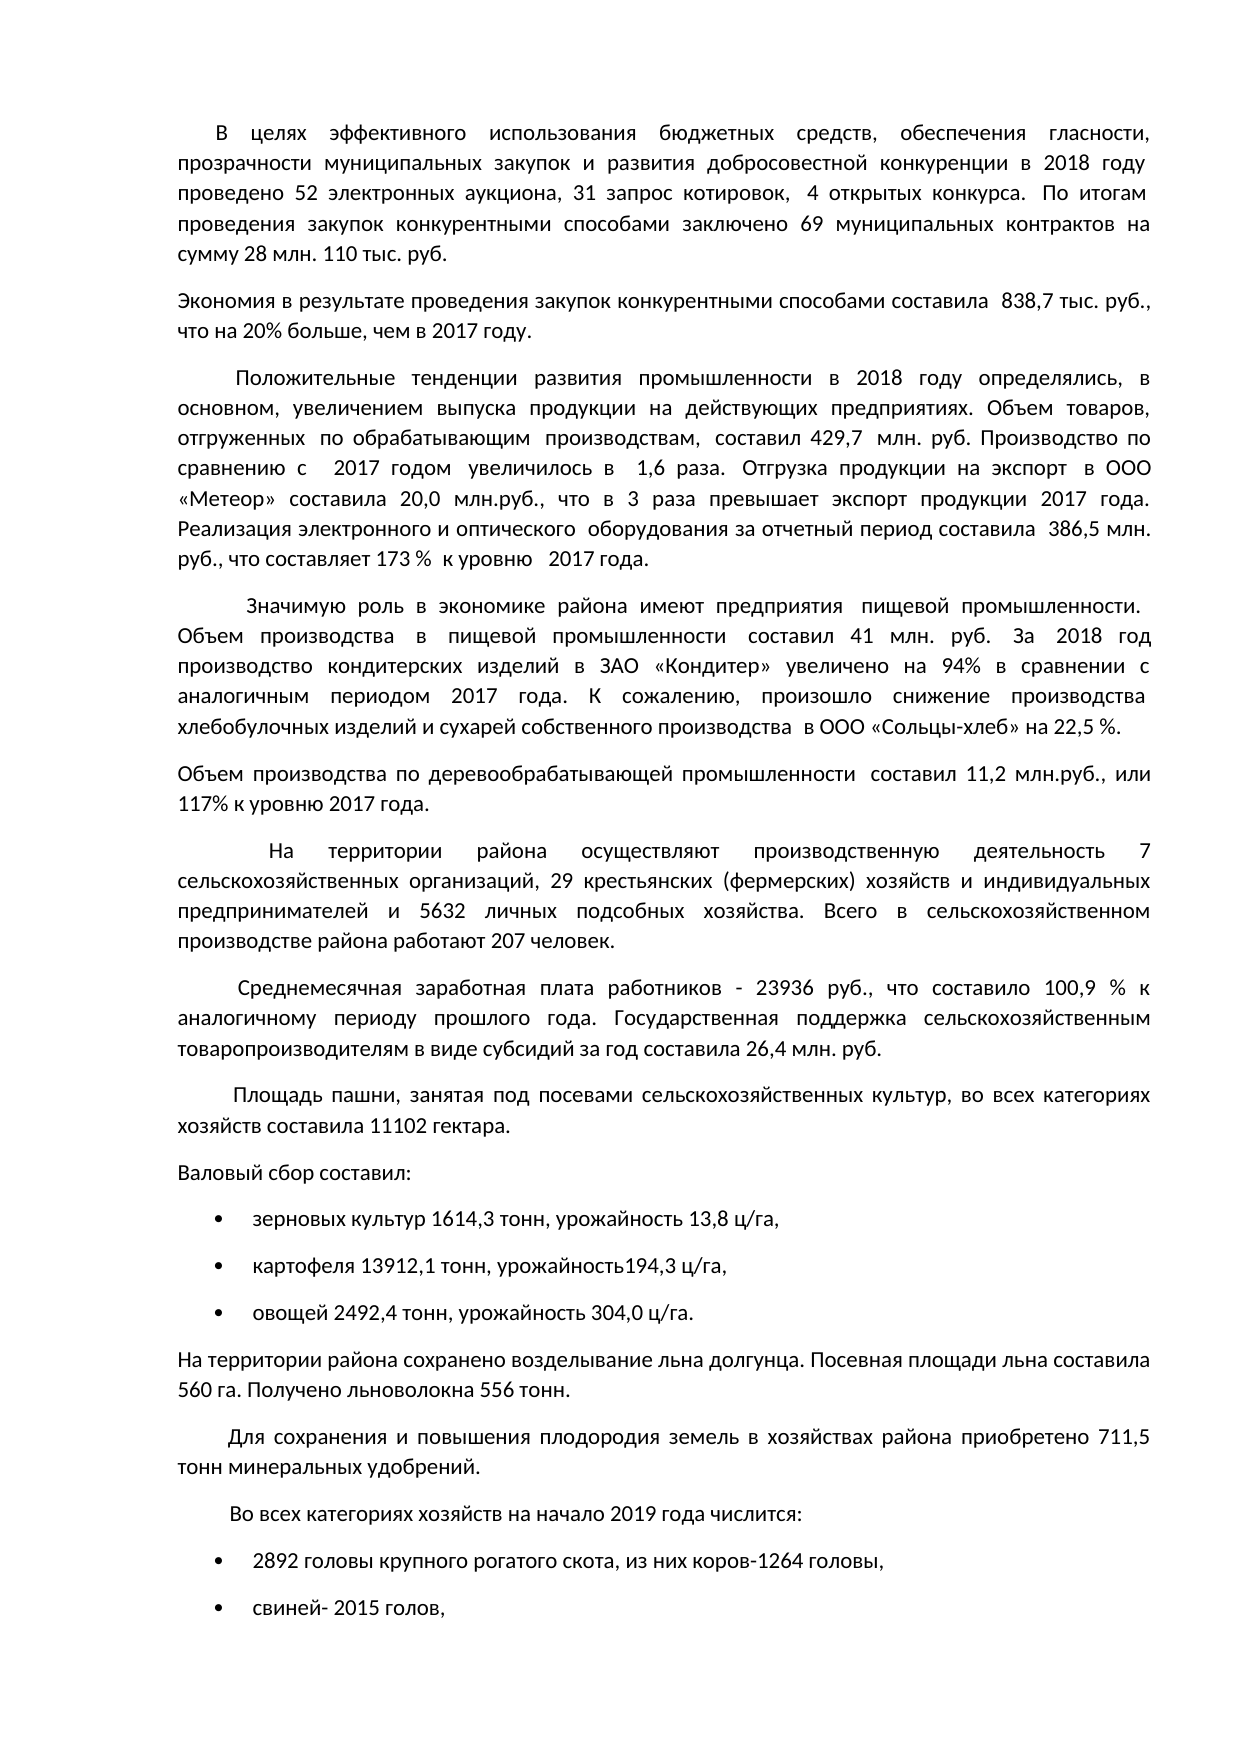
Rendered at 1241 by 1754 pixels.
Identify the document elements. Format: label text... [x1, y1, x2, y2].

text В целях эффективного использования бюджетных средств, обеспечения гласности, прозрачности муниципальных закупок и развития добросовестной конкуренции в 2018 году проведено 52 электронных аукциона, 31 запрос котировок, 4 открытых конкурса. По итогам проведения закупок конкурентными способами заключено 69 муниципальных контрактов на сумму 28 млн. 110 тыс. руб. [177, 118, 1152, 267]
text Положительные тенденции развития промышленности в 2018 году определялись, в основном, увеличением выпуска продукции на действующих предприятиях. Объем товаров, отгруженных по обрабатывающим производствам, составил 429,7 млн. руб. Производство по сравнению с 2017 годом увеличилось в 1,6 раза. Отгрузка продукции на экспорт в ООО «Метеор» составила 20,0 млн.руб., что в 3 раза превышает экспорт продукции 2017 года. Реализация электронного и оптического оборудования за отчетный период составила 386,5 млн. руб., что составляет 173 % к уровню 2017 года. [177, 363, 1152, 572]
text На территории района сохранено возделывание льна долгунца. Посевная площади льна составила 560 га. Получено льноволокна 556 тонн. [177, 1345, 1152, 1403]
text На территории района осуществляют производственную деятельность 7 сельскохозяйственных организаций, 29 крестьянских (фермерских) хозяйств и индивидуальных предпринимателей и 5632 личных подсобных хозяйства. Всего в сельскохозяйственном производстве района работают 207 человек. [177, 836, 1152, 954]
text Экономия в результате проведения закупок конкурентными способами составила 838,7 тыс. руб., что на 20% больше, чем в 2017 году. [177, 286, 1152, 344]
text Валовый сбор составил: [177, 1158, 1152, 1186]
list зерновых культур 1614,3 тонн, урожайность 13,8 ц/га, [215, 1204, 1152, 1233]
text Среднемесячная заработная плата работников - 23936 руб., что составило 100,9 % к аналогичному периоду прошлого года. Государственная поддержка сельскохозяйственным товаропроизводителям в виде субсидий за год составила 26,4 млн. руб. [177, 973, 1152, 1062]
list свиней- 2015 голов, [215, 1593, 1152, 1621]
text Во всех категориях хозяйств на начало 2019 года числится: [177, 1499, 1152, 1527]
list картофеля 13912,1 тонн, урожайность194,3 ц/га, [215, 1251, 1152, 1279]
text Объем производства по деревообрабатывающей промышленности составил 11,2 млн.руб., или 117% к уровню 2017 года. [177, 759, 1152, 817]
list овощей 2492,4 тонн, урожайность 304,0 ц/га. [215, 1298, 1152, 1326]
text Площадь пашни, занятая под посевами сельскохозяйственных культур, во всех категориях хозяйств составила 11102 гектара. [177, 1081, 1152, 1139]
text Значимую роль в экономике района имеют предприятия пищевой промышленности. Объем производства в пищевой промышленности составил 41 млн. руб. За 2018 год производство кондитерских изделий в ЗАО «Кондитер» увеличено на 94% в сравнении с аналогичным периодом 2017 года. К сожалению, произошло снижение производства хлебобулочных изделий и сухарей собственного производства в ООО «Сольцы-хлеб» на 22,5 %. [177, 591, 1152, 740]
text Для сохранения и повышения плодородия земель в хозяйствах района приобретено 711,5 тонн минеральных удобрений. [177, 1422, 1152, 1481]
list 2892 головы крупного рогатого скота, из них коров-1264 головы, [215, 1546, 1152, 1574]
